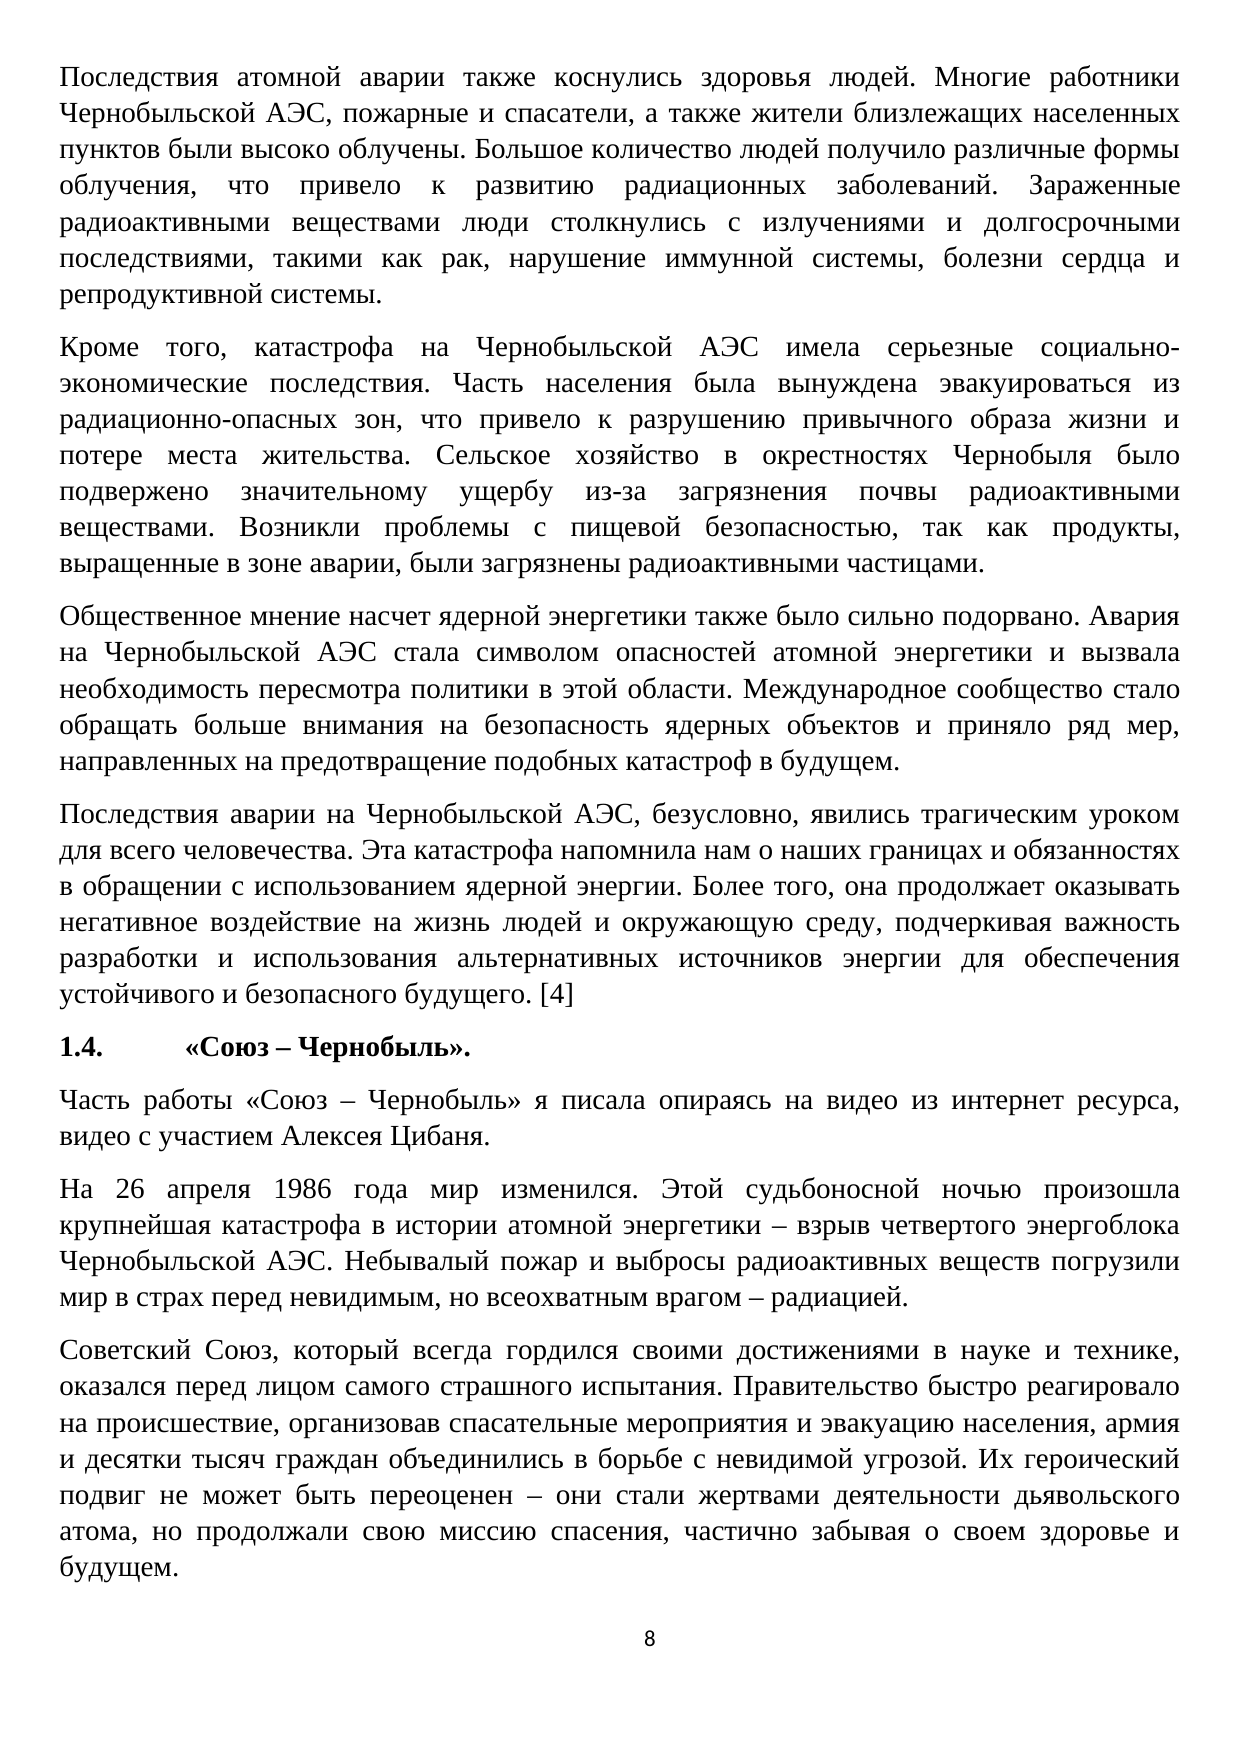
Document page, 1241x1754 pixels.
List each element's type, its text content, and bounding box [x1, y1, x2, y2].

text Советский Союз, который всегда гордился своими достижениями в науке и технике, оказался перед лицом самого страшного испытания. Правительство быстро реагировало на происшествие, организовав спасательные мероприятия и эвакуацию населения, армия и десятки тысяч граждан объединились в борьбе с невидимой угрозой. Их героический подвиг не может быть переоценен – они стали жертвами деятельности дьявольского атома, но продолжали свою миссию спасения, частично забывая о своем здоровье и будущем. [59, 1332, 1181, 1583]
list «Союз – Чернобыль». [59, 1029, 1181, 1063]
text На 26 апреля 1986 года мир изменился. Этой судьбоносной ночью произошла крупнейшая катастрофа в истории атомной энергетики – взрыв четвертого энергоблока Чернобыльской АЭС. Небывалый пожар и выбросы радиоактивных веществ погрузили мир в страх перед невидимым, но всеохватным врагом – радиацией. [59, 1171, 1181, 1313]
text Последствия атомной аварии также коснулись здоровья людей. Многие работники Чернобыльской АЭС, пожарные и спасатели, а также жители близлежащих населенных пунктов были высоко облучены. Большое количество людей получило различные формы облучения, что привело к развитию радиационных заболеваний. Зараженные радиоактивными веществами люди столкнулись с излучениями и долгосрочными последствиями, такими как рак, нарушение иммунной системы, болезни сердца и репродуктивной системы. [59, 59, 1181, 309]
text Общественное мнение насчет ядерной энергетики также было сильно подорвано. Авария на Чернобыльской АЭС стала символом опасностей атомной энергетики и вызвала необходимость пересмотра политики в этой области. Международное сообщество стало обращать больше внимания на безопасность ядерных объектов и приняло ряд мер, направленных на предотвращение подобных катастроф в будущем. [59, 598, 1181, 777]
text Часть работы «Союз – Чернобыль» я писала опираясь на видео из интернет ресурса, видео с участием Алексея Цибаня. [59, 1082, 1181, 1152]
text Кроме того, катастрофа на Чернобыльской АЭС имела серьезные социально-экономические последствия. Часть населения была вынуждена эвакуироваться из радиационно-опасных зон, что привело к разрушению привычного образа жизни и потере места жительства. Сельское хозяйство в окрестностях Чернобыля было подвержено значительному ущербу из-за загрязнения почвы радиоактивными веществами. Возникли проблемы с пищевой безопасностью, так как продукты, выращенные в зоне аварии, были загрязнены радиоактивными частицами. [59, 329, 1181, 579]
text Последствия аварии на Чернобыльской АЭС, безусловно, явились трагическим уроком для всего человечества. Эта катастрофа напомнила нам о наших границах и обязанностях в обращении с использованием ядерной энергии. Более того, она продолжает оказывать негативное воздействие на жизнь людей и окружающую среду, подчеркивая важность разработки и использования альтернативных источников энергии для обеспечения устойчивого и безопасного будущего. [4] [59, 796, 1181, 1010]
